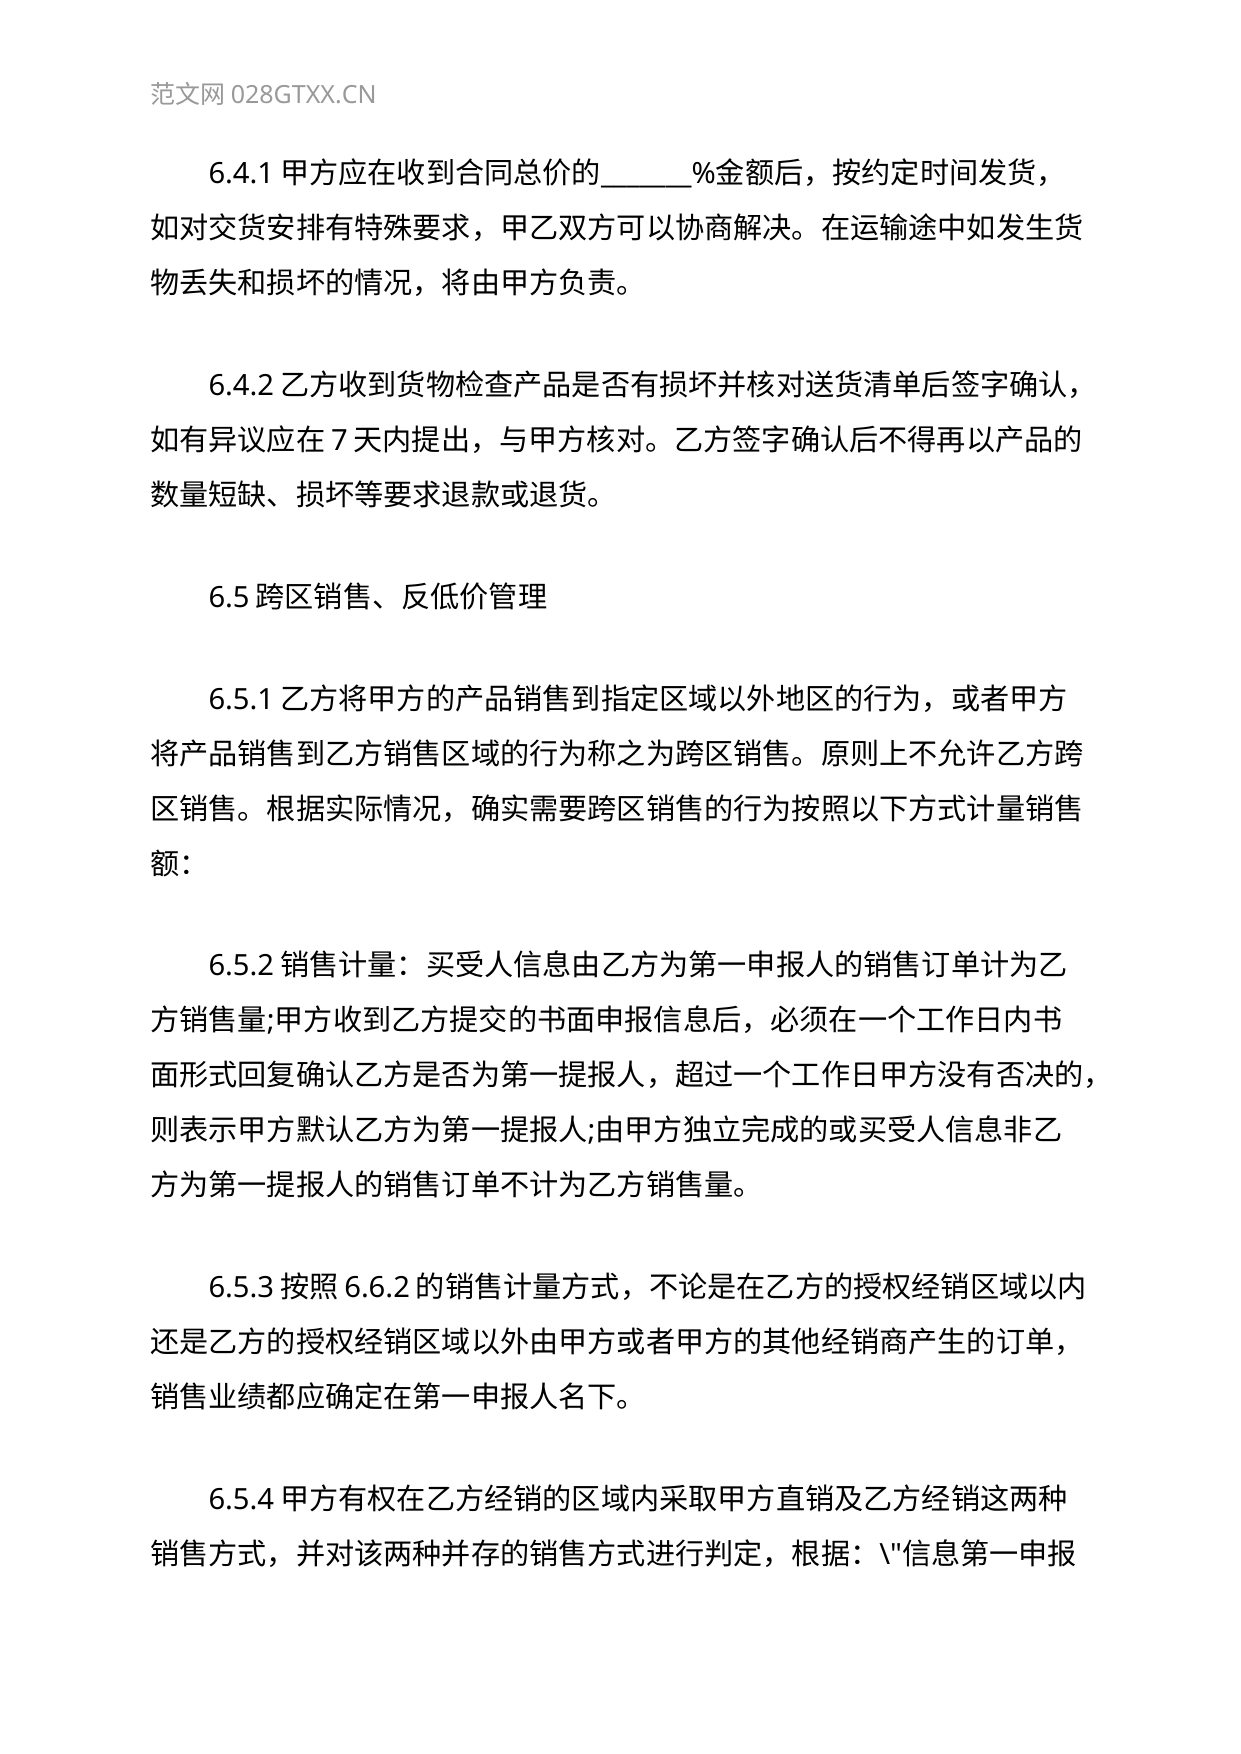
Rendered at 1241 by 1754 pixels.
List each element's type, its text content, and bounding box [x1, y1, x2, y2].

text 6.5.2销售计量：买受人信息由乙方为第一申报人的销售订单计为乙方销售量;甲方收到乙方提交的书面申报信息后，必须在一个工作日内书面形式回复确认乙方是否为第一提报人，超过一个工作日甲方没有否决的，则表示甲方默认乙方为第一提报人;由甲方独立完成的或买受人信息非乙方为第一提报人的销售订单不计为乙方销售量。 [150, 942, 1090, 1204]
text 6.5跨区销售、反低价管理 [150, 573, 1090, 616]
text 6.5.3按照6.6.2的销售计量方式，不论是在乙方的授权经销区域以内还是乙方的授权经销区域以外由甲方或者甲方的其他经销商产生的订单，销售业绩都应确定在第一申报人名下。 [150, 1264, 1090, 1416]
text 6.4.2乙方收到货物检查产品是否有损坏并核对送货清单后签字确认，如有异议应在7天内提出，与甲方核对。乙方签字确认后不得再以产品的数量短缺、损坏等要求退款或退货。 [150, 362, 1090, 514]
text 6.4.1甲方应在收到合同总价的_______%金额后，按约定时间发货，如对交货安排有特殊要求，甲乙双方可以协商解决。在运输途中如发生货物丢失和损坏的情况，将由甲方负责。 [150, 150, 1090, 302]
text 6.5.1乙方将甲方的产品销售到指定区域以外地区的行为，或者甲方将产品销售到乙方销售区域的行为称之为跨区销售。原则上不允许乙方跨区销售。根据实际情况，确实需要跨区销售的行为按照以下方式计量销售额： [150, 675, 1090, 882]
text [150, 1475, 1090, 1573]
